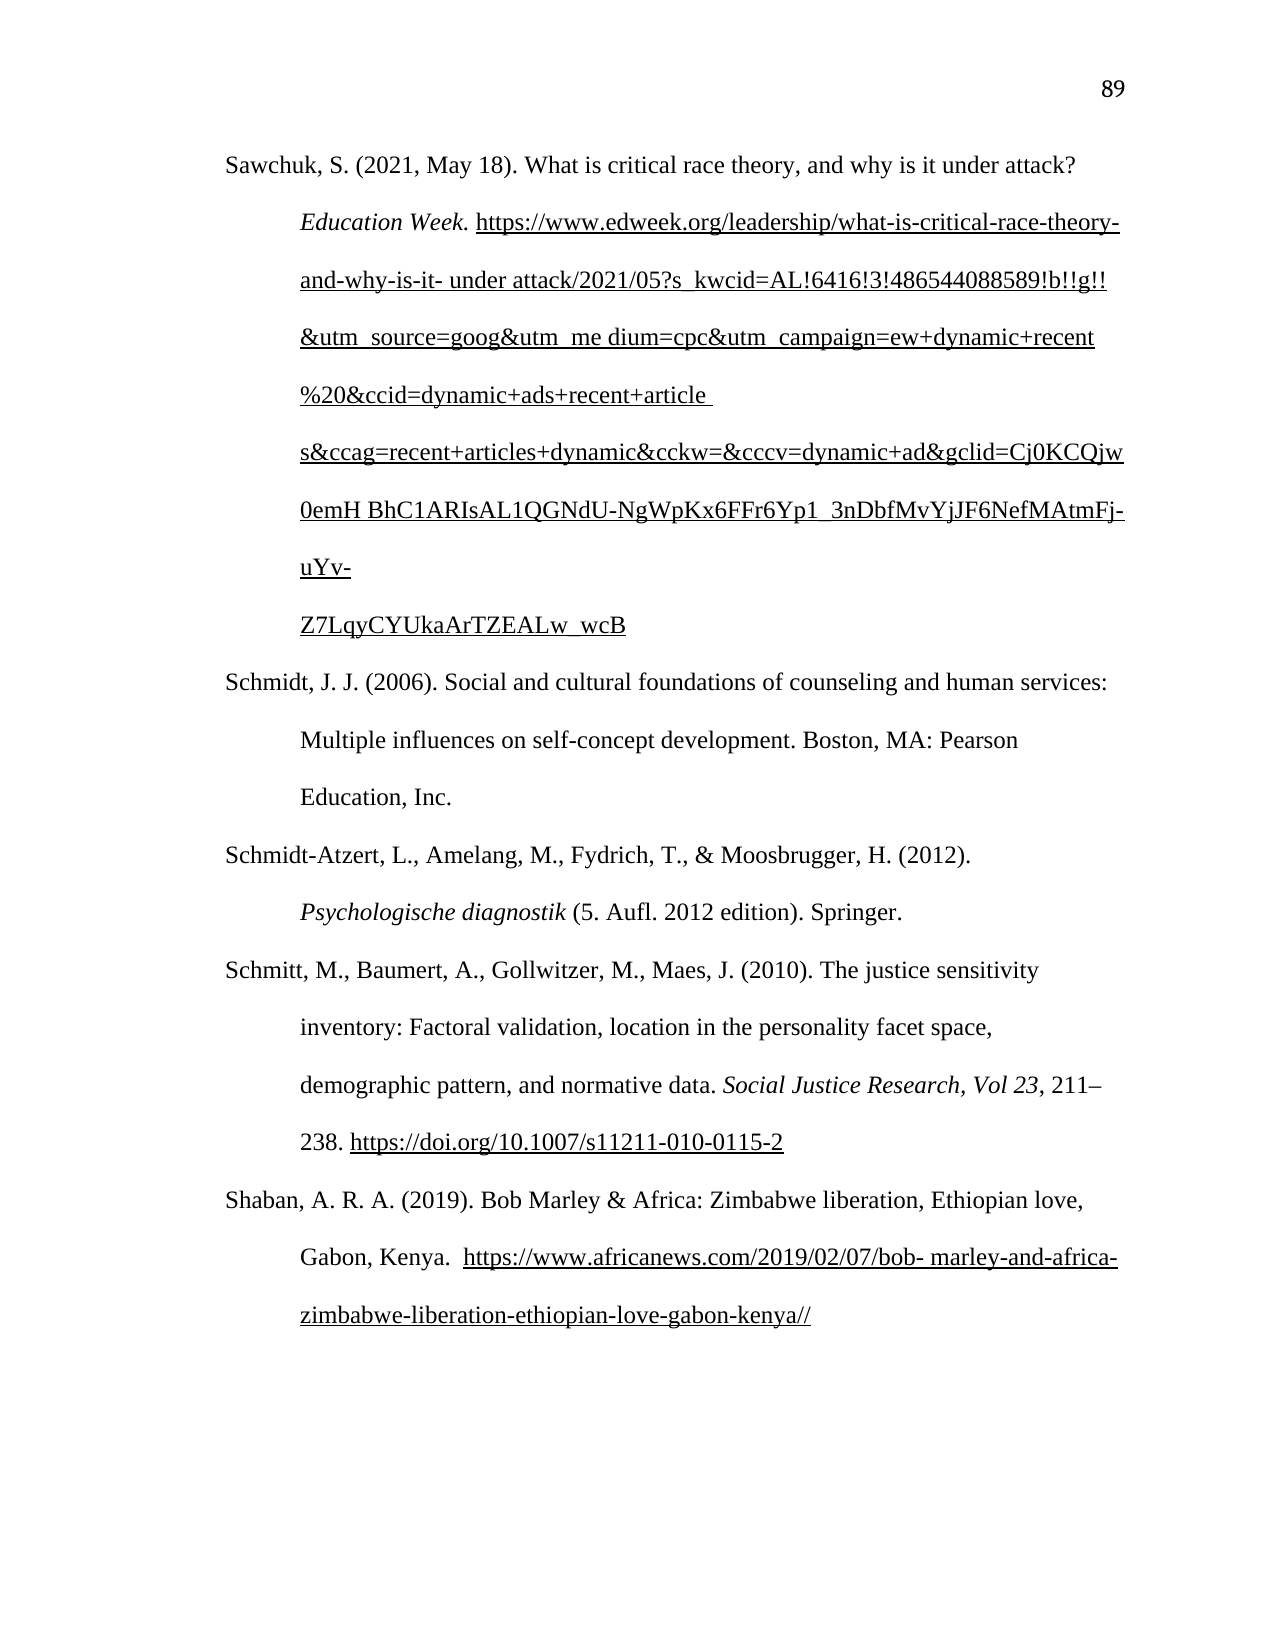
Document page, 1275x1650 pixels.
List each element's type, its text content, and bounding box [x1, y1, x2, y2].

text Shaban, A. R. A. (2019). Bob Marley & Africa: Zimbabwe liberation, Ethiopian love, Gabon, Kenya. https://www.africanews.com/2019/02/07/bob- marley-and-africa-zimbabwe-liberation-ethiopian-love-gabon-kenya// [225, 1185, 1125, 1329]
text Z7LqyCYUkaArTZEALw_wcB [300, 610, 1125, 639]
text Schmitt, M., Baumert, A., Gollwitzer, M., Maes, J. (2010). The justice sensitivity inventory: Factoral validation, location in the personality facet space, demographic pattern, and normative data. Social Justice Research, Vol 23, 211–238. https://doi.org/10.1007/s11211-010-0115-2 [225, 955, 1125, 1156]
text Schmidt-Atzert, L., Amelang, M., Fydrich, T., & Moosbrugger, H. (2012). Psychologische diagnostik (5. Aufl. 2012 edition). Springer. [225, 840, 1125, 926]
text Sawchuk, S. (2021, May 18). What is critical race theory, and why is it under attack? Education Week. https://www.edweek.org/leadership/what-is-critical-race-theory-and-why-is-it- under attack/2021/05?s_kwcid=AL!6416!3!486544088589!b!!g!!&utm_source=goog&utm_me dium=cpc&utm_campaign=ew+dynamic+recent%20&ccid=dynamic+ads+recent+article s&ccag=recent+articles+dynamic&cckw=&cccv=dynamic+ad&gclid=Cj0KCQjw0emH BhC1ARIsAL1QGNdU-NgWpKx6FFr6Yp1_3nDbfMvYjJF6NefMAtmFj-uYv- [225, 150, 1125, 581]
text Schmidt, J. J. (2006). Social and cultural foundations of counseling and human services: Multiple influences on self-concept development. Boston, MA: Pearson Education, Inc. [225, 667, 1125, 811]
